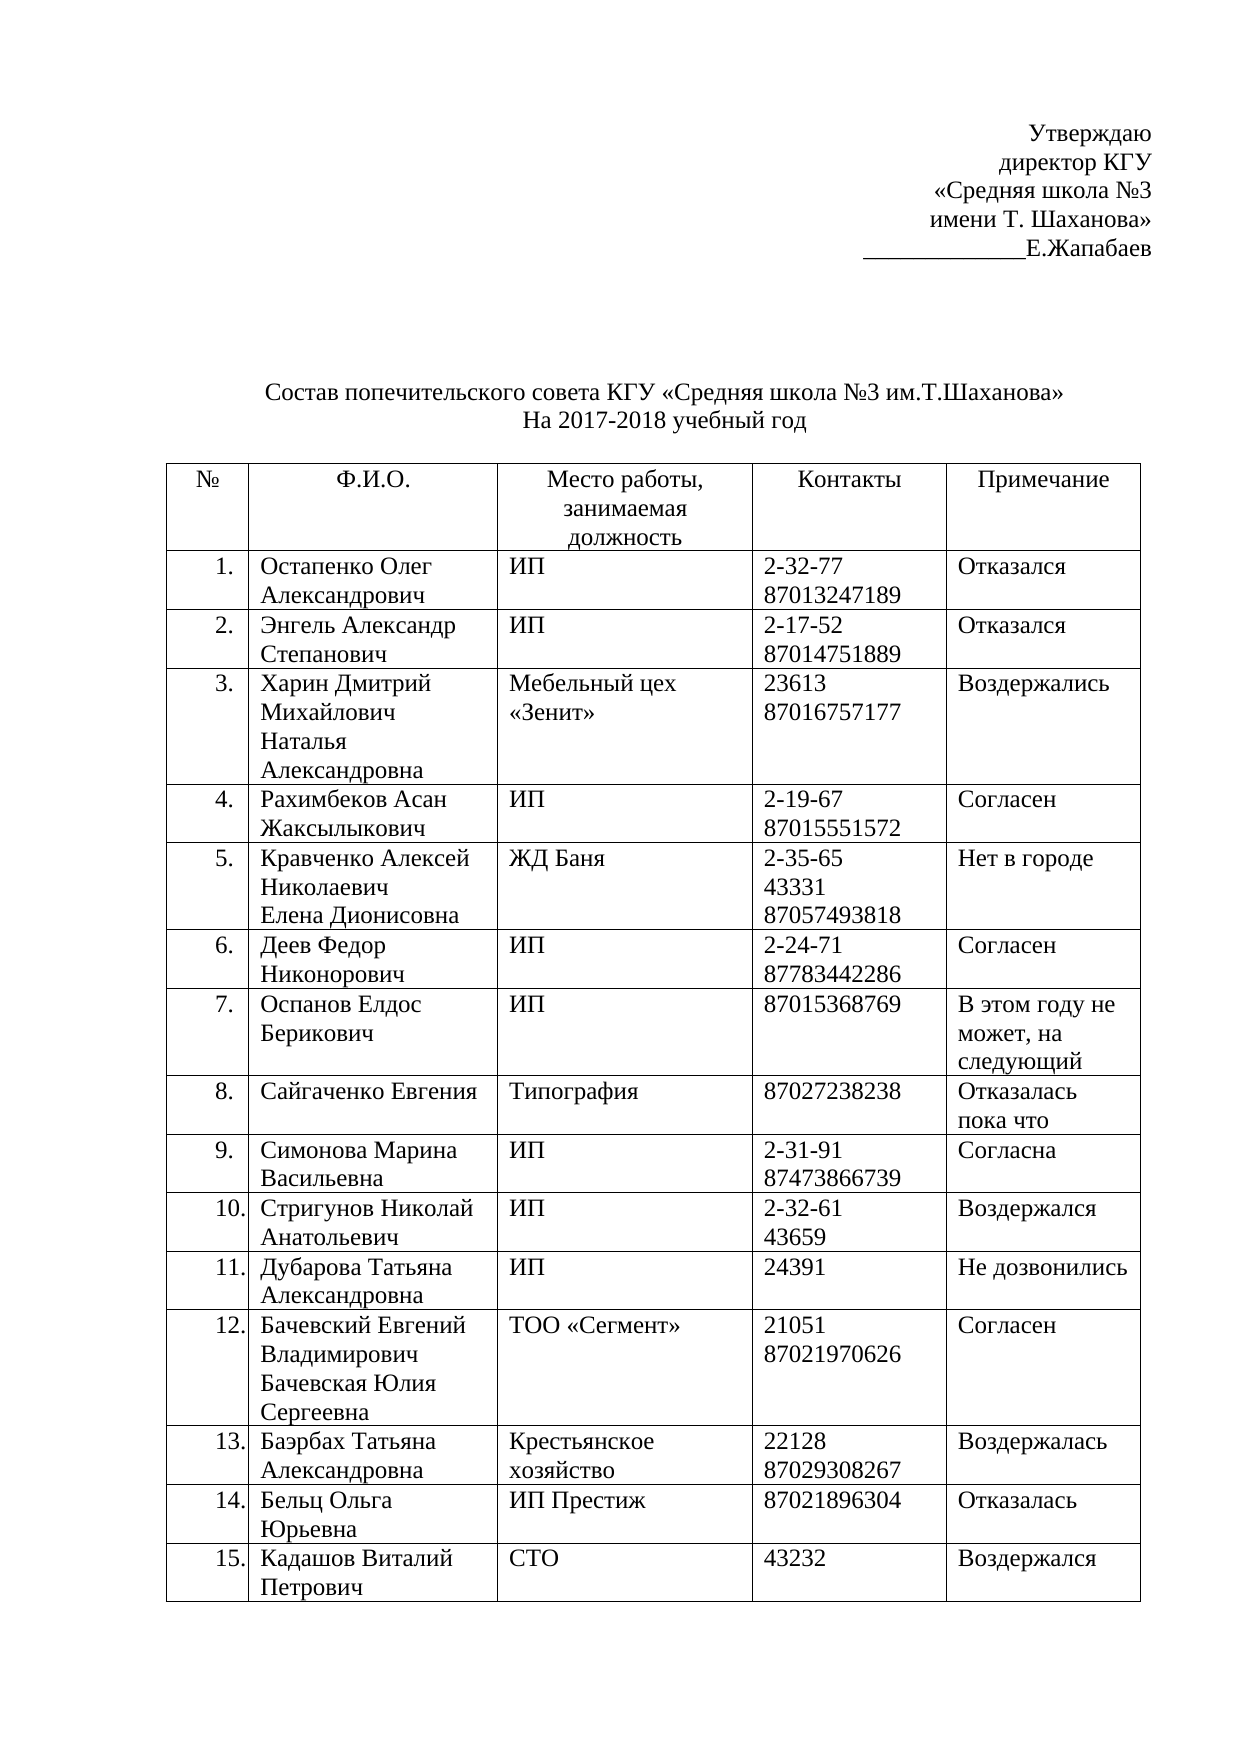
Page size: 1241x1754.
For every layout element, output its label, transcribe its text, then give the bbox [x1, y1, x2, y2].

table_cell [167, 1544, 248, 1601]
table_cell Согласна [947, 1135, 1140, 1192]
table_cell Стригунов Николай Анатольевич [249, 1193, 497, 1251]
table_cell СТО [498, 1544, 752, 1601]
table_cell Сайгаченко Евгения [249, 1076, 497, 1134]
text Состав попечительского совета КГУ «Средняя школа №3 им.Т.Шаханова» [177, 377, 1152, 406]
text имени Т. Шаханова» [177, 204, 1152, 233]
table_cell Мебельный цех «Зенит» [498, 669, 752, 783]
table_cell Баэрбах Татьяна Александровна [249, 1426, 497, 1484]
table_cell Харин Дмитрий Михайлович Наталья Александровна [249, 669, 497, 783]
table_header Место работы, занимаемая должность [498, 464, 752, 550]
table_cell Рахимбеков Асан Жаксылыкович [249, 785, 497, 842]
table_cell 2-31-91 87473866739 [753, 1135, 946, 1192]
table_cell 2-24-71 87783442286 [753, 930, 946, 988]
table_header № [167, 464, 248, 550]
table_cell ТОО «Сегмент» [498, 1310, 752, 1425]
table_cell Отказался [947, 610, 1140, 667]
table_cell 2-19-67 87015551572 [753, 785, 946, 842]
table_cell Отказался [947, 551, 1140, 609]
table_cell [167, 930, 248, 988]
table_cell 43232 [753, 1544, 946, 1601]
table_cell Воздержались [947, 669, 1140, 783]
table_cell ИП [498, 785, 752, 842]
table_cell [167, 669, 248, 783]
table_cell [167, 1310, 248, 1425]
table_cell 2-35-65 43331 87057493818 [753, 843, 946, 929]
table_cell [167, 610, 248, 667]
table_cell Согласен [947, 930, 1140, 988]
table_cell ИП [498, 1193, 752, 1251]
table_cell Отказалась [947, 1485, 1140, 1542]
table_cell ИП [498, 989, 752, 1075]
table_cell [167, 1252, 248, 1309]
table_cell [167, 1193, 248, 1251]
table_header Ф.И.О. [249, 464, 497, 550]
table_cell [167, 551, 248, 609]
table_cell Воздержалась [947, 1426, 1140, 1484]
table_cell 87027238238 [753, 1076, 946, 1134]
table_cell Деев Федор Никонорович [249, 930, 497, 988]
table_cell 23613 87016757177 [753, 669, 946, 783]
table_cell 87015368769 [753, 989, 946, 1075]
table_cell ИП [498, 551, 752, 609]
table_cell Бельц Ольга Юрьевна [249, 1485, 497, 1542]
table_cell 24391 [753, 1252, 946, 1309]
text _____________Е.Жапабаев [177, 233, 1152, 262]
table_cell 21051 87021970626 [753, 1310, 946, 1425]
table_cell [167, 843, 248, 929]
table_cell Кадашов Виталий Петрович [249, 1544, 497, 1601]
table_cell Дубарова Татьяна Александровна [249, 1252, 497, 1309]
table_cell [167, 1426, 248, 1484]
table_header Примечание [947, 464, 1140, 550]
table_cell ЖД Баня [498, 843, 752, 929]
table_cell В этом году не может, на следующий [947, 989, 1140, 1075]
table_cell 2-32-61 43659 [753, 1193, 946, 1251]
table_cell Крестьянское хозяйство [498, 1426, 752, 1484]
table_cell Бачевский Евгений Владимирович Бачевская Юлия Сергеевна [249, 1310, 497, 1425]
table_cell Кравченко Алексей Николаевич Елена Дионисовна [249, 843, 497, 929]
table_cell [167, 1135, 248, 1192]
table_cell Воздержался [947, 1544, 1140, 1601]
table_cell ИП Престиж [498, 1485, 752, 1542]
table_cell Отказалась пока что [947, 1076, 1140, 1134]
table_cell ИП [498, 610, 752, 667]
table_cell Воздержался [947, 1193, 1140, 1251]
table_cell Типография [498, 1076, 752, 1134]
table_cell [167, 1076, 248, 1134]
table_cell Оспанов Елдос Берикович [249, 989, 497, 1075]
table_cell Согласен [947, 1310, 1140, 1425]
table_cell Симонова Марина Васильевна [249, 1135, 497, 1192]
table_cell ИП [498, 1135, 752, 1192]
table_cell Нет в городе [947, 843, 1140, 929]
table_cell 22128 87029308267 [753, 1426, 946, 1484]
text директор КГУ «Средняя школа №3 [177, 147, 1152, 204]
table_cell Остапенко Олег Александрович [249, 551, 497, 609]
text Утверждаю [177, 118, 1152, 147]
table_cell 2-17-52 87014751889 [753, 610, 946, 667]
table_cell ИП [498, 930, 752, 988]
table_cell 2-32-77 87013247189 [753, 551, 946, 609]
table_cell [167, 785, 248, 842]
table_cell 87021896304 [753, 1485, 946, 1542]
table_cell Согласен [947, 785, 1140, 842]
table_cell [167, 989, 248, 1075]
table_cell [167, 1485, 248, 1542]
table_header Контакты [753, 464, 946, 550]
table_cell ИП [498, 1252, 752, 1309]
table_cell Энгель Александр Степанович [249, 610, 497, 667]
table_cell Не дозвонились [947, 1252, 1140, 1309]
text На 2017-2018 учебный год [177, 406, 1152, 434]
